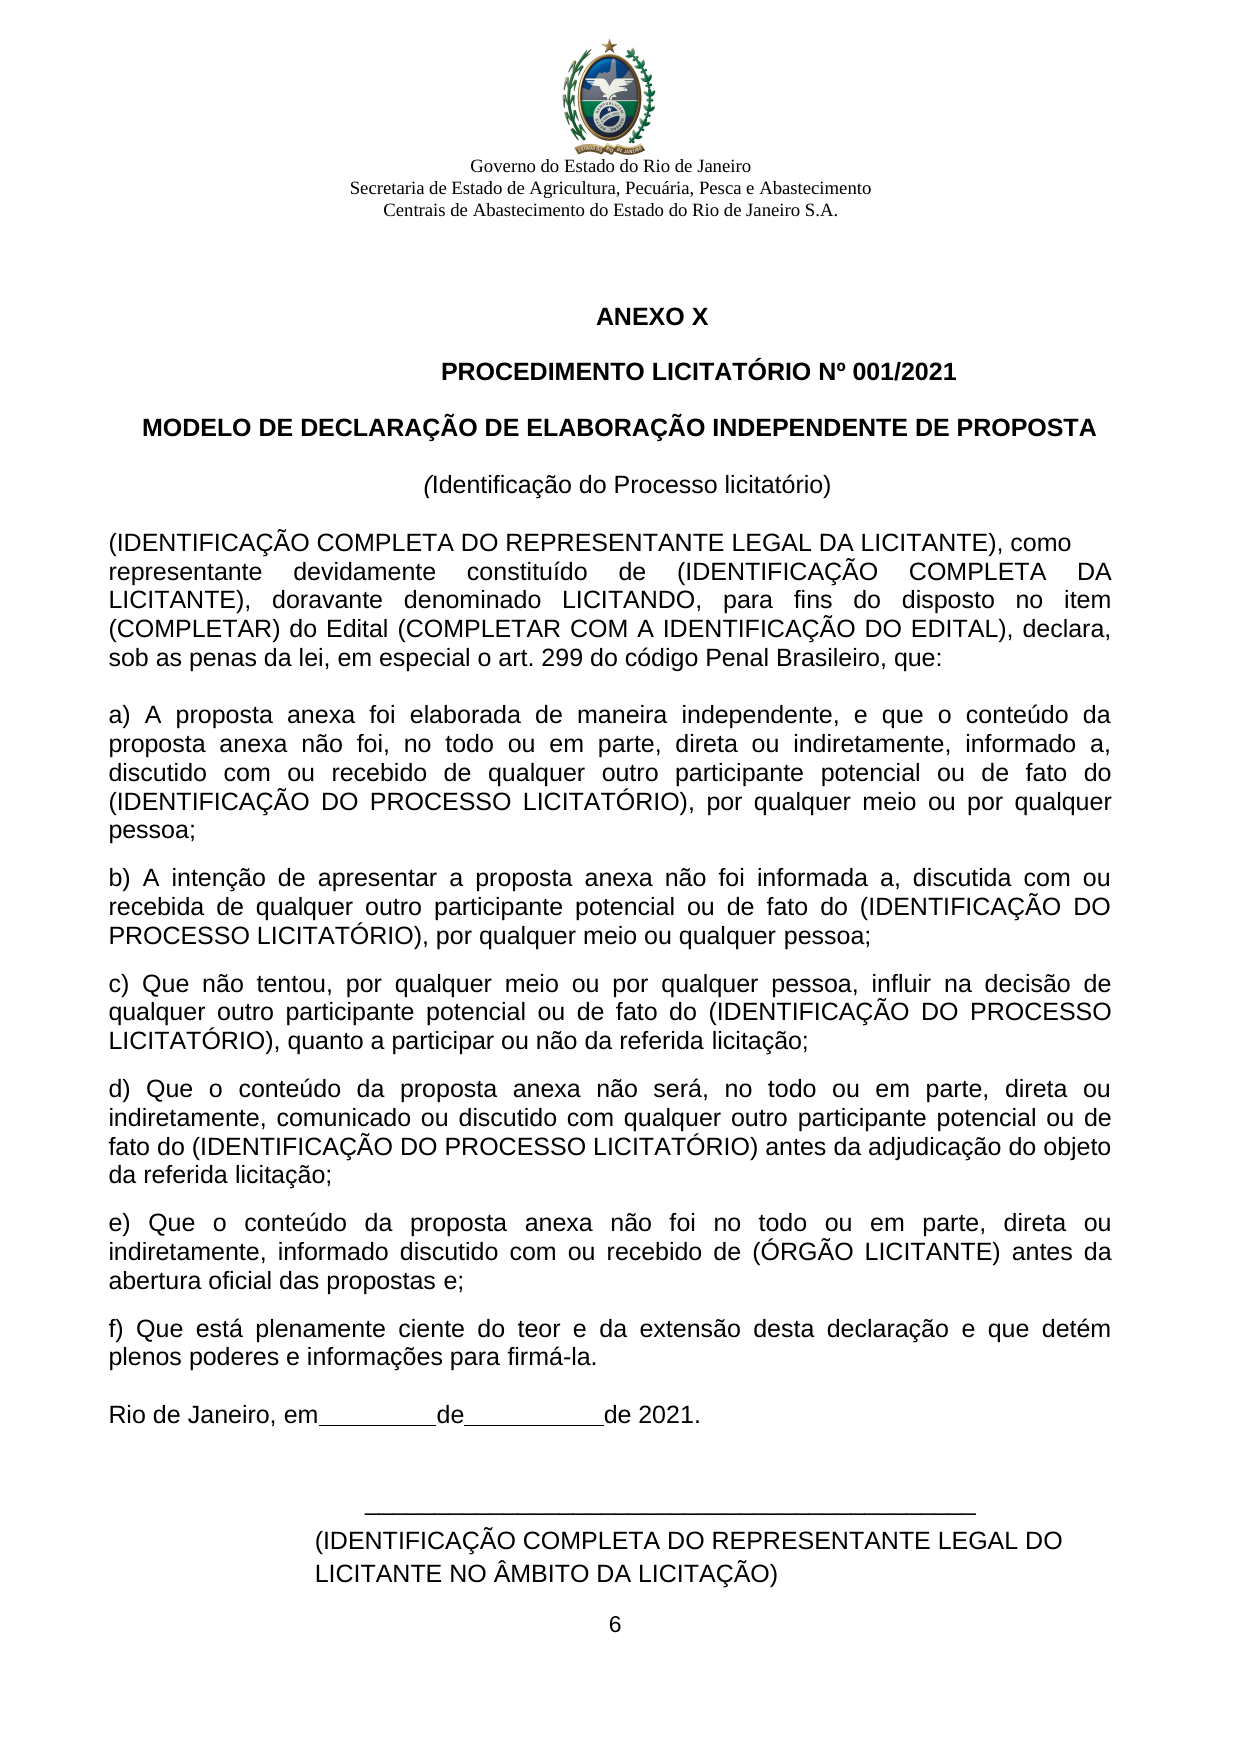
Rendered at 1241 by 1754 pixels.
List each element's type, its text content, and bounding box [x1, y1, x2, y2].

text d) Que o conteúdo da proposta anexa não será, no todo ou em parte, direta ou indiretamente, comunicado ou discutido com qualquer outro participante potencial ou de fato do (IDENTIFICAÇÃO DO PROCESSO LICITATÓRIO) antes da adjudicação do objeto da referida licitação; [108, 1074, 1113, 1189]
text f) Que está plenamente ciente do teor e da extensão desta declaração e que detém plenos poderes e informações para firmá-la. [108, 1313, 1113, 1371]
text Rio de Janeiro, em de de 2021. [108, 1400, 1113, 1428]
text representante devidamente constituído de (IDENTIFICAÇÃO COMPLETA DA LICITANTE), doravante denominado LICITANDO, para fins do disposto no item (COMPLETAR) do Edital (COMPLETAR COM A IDENTIFICAÇÃO DO EDITAL), declara, sob as penas da lei, em especial o art. 299 do código Penal Brasileiro, que: [108, 556, 1113, 671]
subtitle ANEXO X [596, 302, 1097, 331]
text b) A intenção de apresentar a proposta anexa não foi informada a, discutida com ou recebida de qualquer outro participante potencial ou de fato do (IDENTIFICAÇÃO DO PROCESSO LICITATÓRIO), por qualquer meio ou qualquer pessoa; [108, 863, 1113, 949]
text (IDENTIFICAÇÃO COMPLETA DO REPRESENTANTE LEGAL DA LICITANTE), como [108, 528, 1113, 556]
text c) Que não tentou, por qualquer meio ou por qualquer pessoa, influir na decisão de qualquer outro participante potencial ou de fato do (IDENTIFICAÇÃO DO PROCESSO LICITATÓRIO), quanto a participar ou não da referida licitação; [108, 968, 1113, 1055]
text e) Que o conteúdo da proposta anexa não foi no todo ou em parte, direta ou indiretamente, informado discutido com ou recebido de (ÓRGÃO LICITANTE) antes da abertura oficial das propostas e; [108, 1208, 1113, 1294]
text MODELO DE DECLARAÇÃO DE ELABORAÇÃO INDEPENDENTE DE PROPOSTA [142, 413, 1113, 441]
picture [551, 36, 671, 156]
text ____________________________________________ [108, 1487, 1113, 1516]
text (Identificação do Processo licitatório) [142, 470, 1113, 499]
text (IDENTIFICAÇÃO COMPLETA DO REPRESENTANTE LEGAL DO LICITANTE NO ÂMBITO DA LICITAÇÃO) [314, 1526, 1084, 1588]
subtitle PROCEDIMENTO LICITATÓRIO Nº 001/2021 [300, 357, 1097, 386]
text a) A proposta anexa foi elaborada de maneira independente, e que o conteúdo da proposta anexa não foi, no todo ou em parte, direta ou indiretamente, informado a, discutido com ou recebido de qualquer outro participante potencial ou de fato do (IDENTIFICAÇÃO DO PROCESSO LICITATÓRIO), por qualquer meio ou por qualquer pessoa; [108, 700, 1113, 844]
